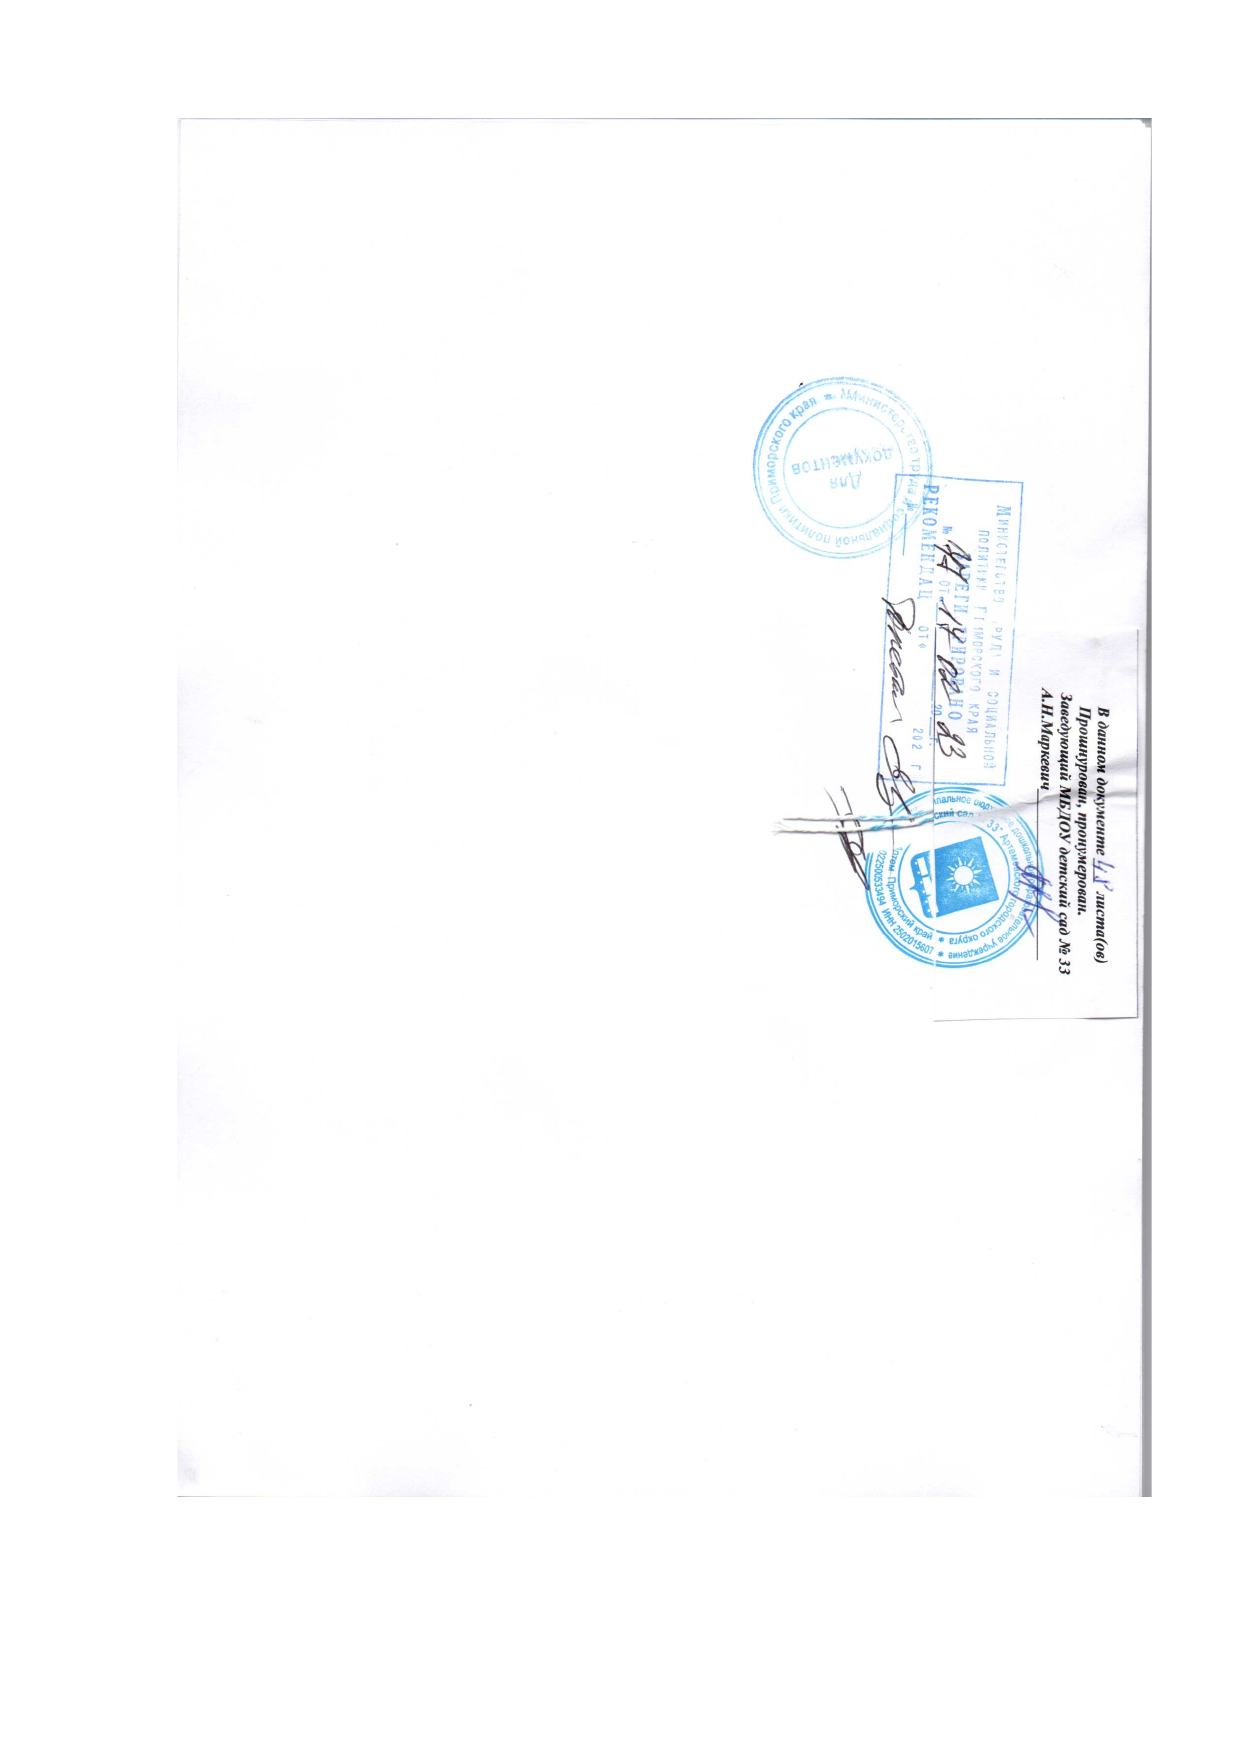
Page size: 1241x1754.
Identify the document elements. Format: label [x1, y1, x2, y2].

picture [177, 118, 1152, 1497]
